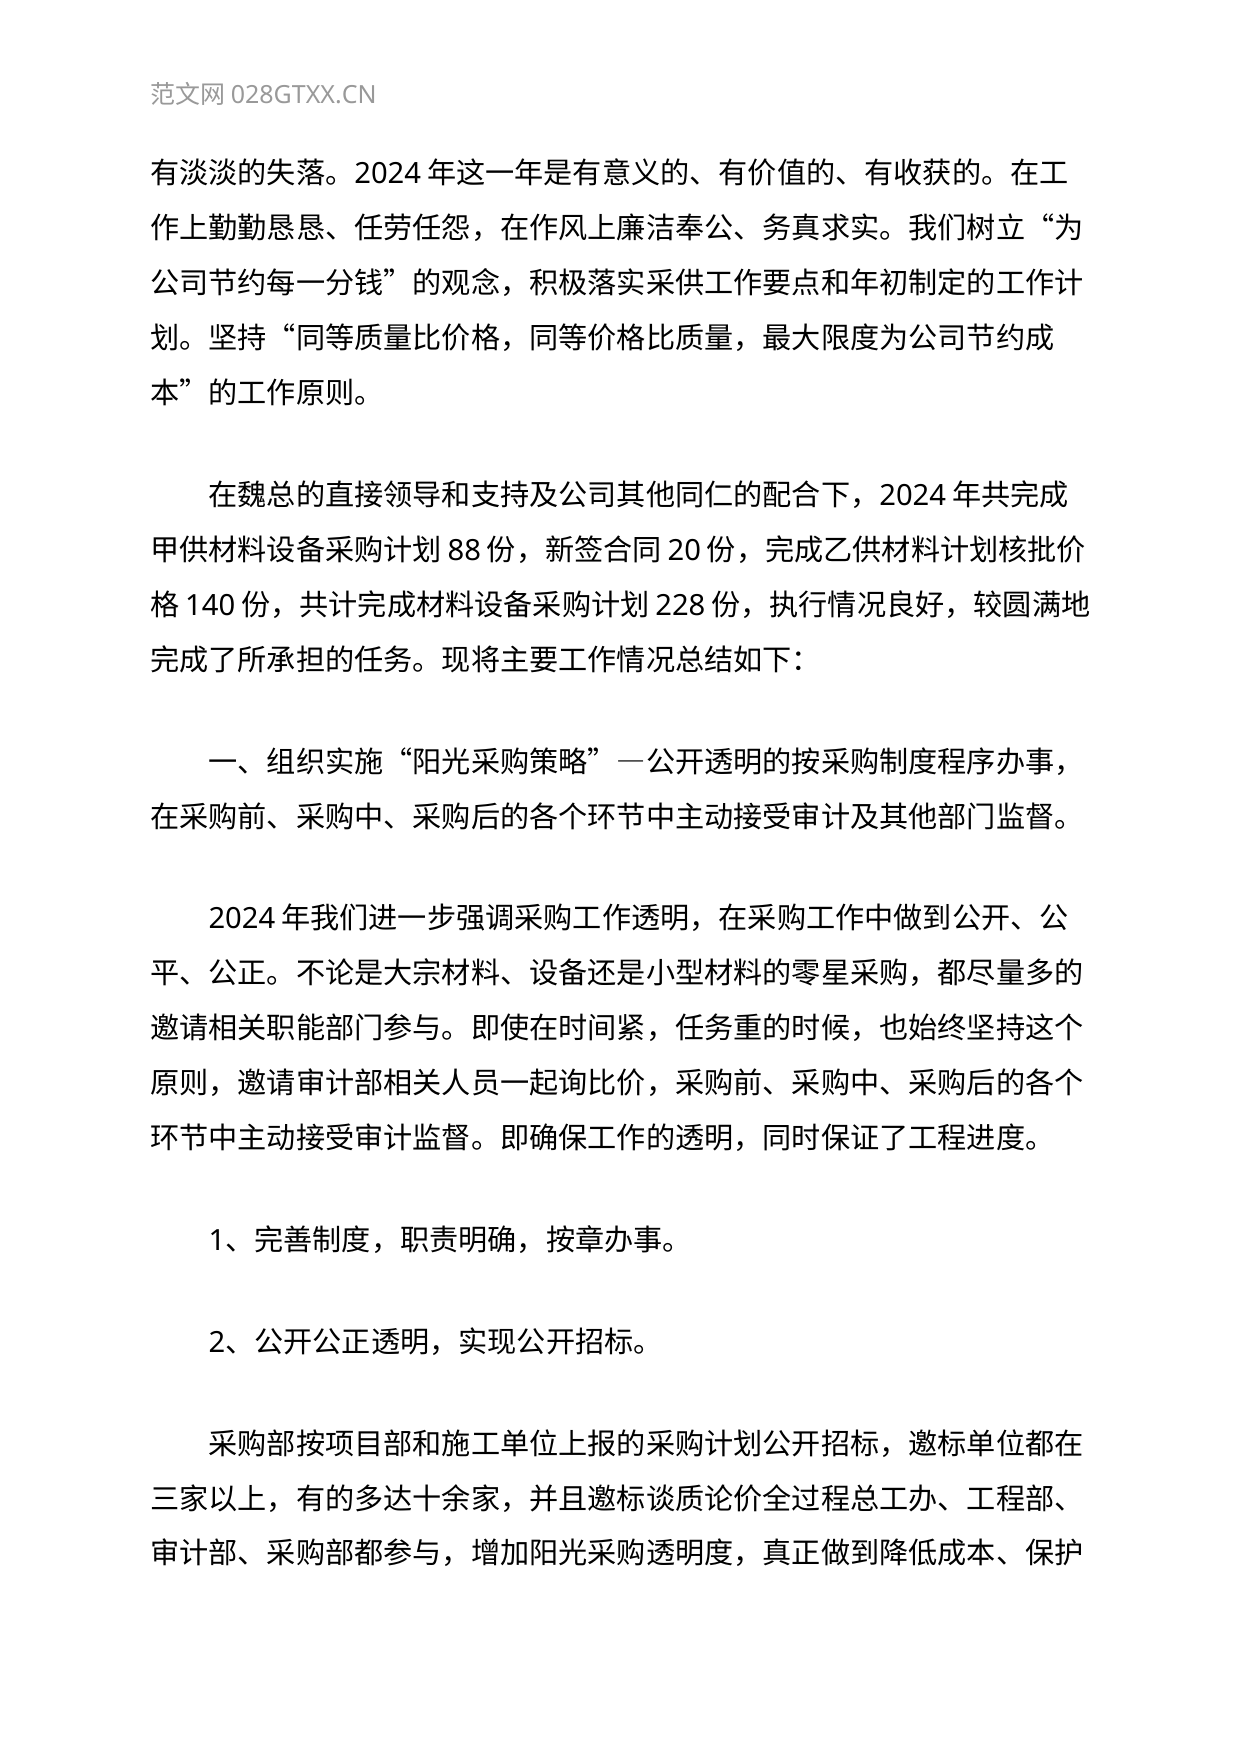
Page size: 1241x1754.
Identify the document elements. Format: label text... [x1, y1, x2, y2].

text 2024年我们进一步强调采购工作透明，在采购工作中做到公开、公平、公正。不论是大宗材料、设备还是小型材料的零星采购，都尽量多的邀请相关职能部门参与。即使在时间紧，任务重的时候，也始终坚持这个原则，邀请审计部相关人员一起询比价，采购前、采购中、采购后的各个环节中主动接受审计监督。即确保工作的透明，同时保证了工程进度。 [150, 895, 1090, 1157]
text 2、公开公正透明，实现公开招标。 [150, 1318, 1090, 1361]
text 一、组织实施“阳光采购策略”—公开透明的按采购制度程序办事，在采购前、采购中、采购后的各个环节中主动接受审计及其他部门监督。 [150, 738, 1090, 835]
text 在魏总的直接领导和支持及公司其他同仁的配合下，2024年共完成甲供材料设备采购计划88份，新签合同20份，完成乙供材料计划核批价格140份，共计完成材料设备采购计划228份，执行情况良好，较圆满地完成了所承担的任务。现将主要工作情况总结如下： [150, 471, 1090, 679]
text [150, 1420, 1090, 1572]
text 1、完善制度，职责明确，按章办事。 [150, 1216, 1090, 1259]
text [150, 150, 1090, 412]
